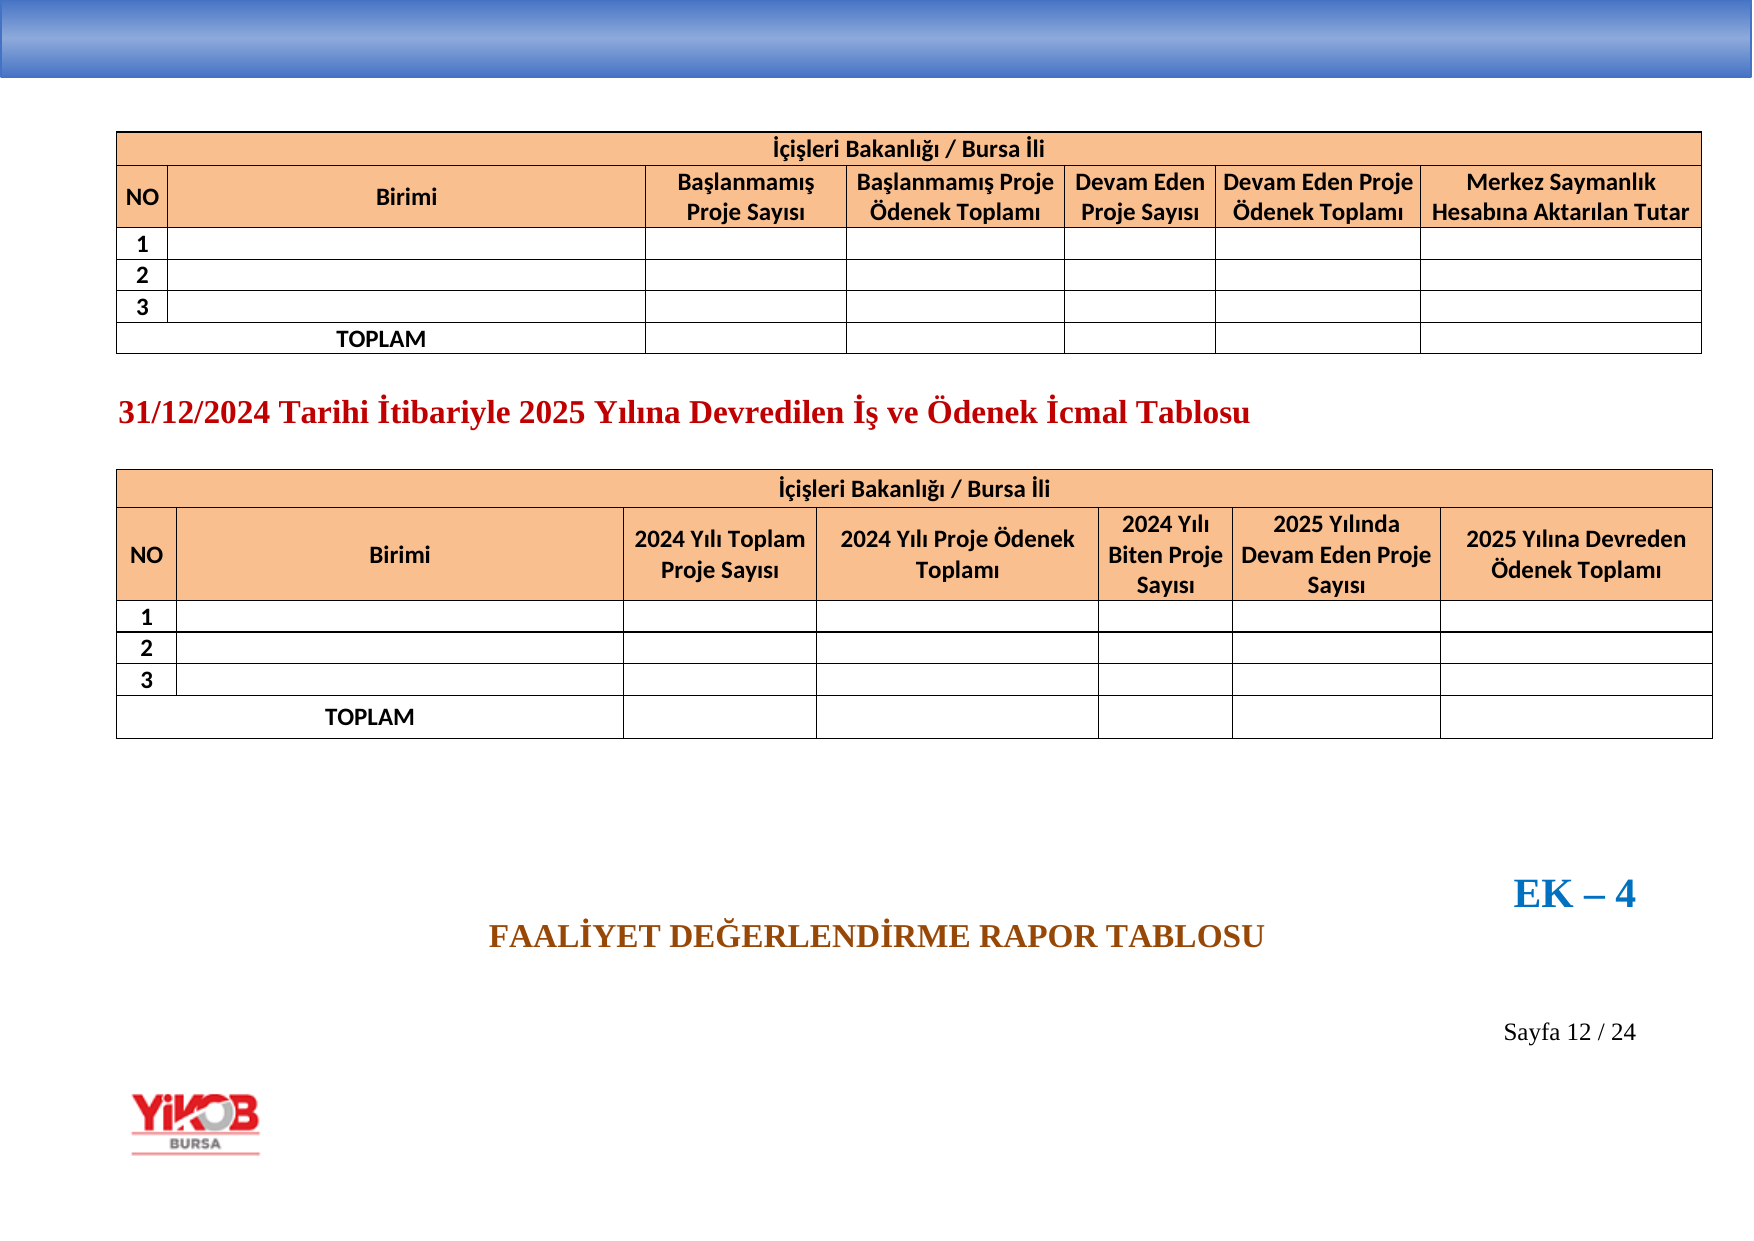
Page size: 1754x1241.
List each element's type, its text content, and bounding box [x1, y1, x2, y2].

table_cell TOPLAM [117, 323, 645, 353]
table_cell [646, 228, 846, 258]
table_cell [646, 291, 846, 322]
table_cell [177, 664, 623, 694]
table_cell [1099, 664, 1232, 694]
table_header İçişleri Bakanlığı / Bursa İli [117, 470, 1712, 507]
table_cell [817, 633, 1098, 663]
table_cell [177, 601, 623, 631]
table_cell [168, 260, 645, 290]
table_cell [1441, 601, 1712, 631]
table_cell 2024 Yılı Biten Proje Sayısı [1099, 508, 1232, 600]
table_cell [1233, 633, 1440, 663]
table_cell Birimi [177, 508, 623, 600]
table_cell Devam Eden Proje Ödenek Toplamı [1216, 166, 1420, 227]
table_cell [847, 291, 1064, 322]
table_cell [1065, 291, 1215, 322]
table_cell [177, 633, 623, 663]
table_cell [817, 664, 1098, 694]
table_cell Başlanmamış Proje Sayısı [646, 166, 846, 227]
table_cell [624, 696, 816, 738]
table_cell [1441, 633, 1712, 663]
table_cell [1441, 664, 1712, 694]
table_cell [1233, 601, 1440, 631]
table_cell 1 [117, 228, 167, 258]
table_cell [1065, 228, 1215, 258]
table_cell [168, 291, 645, 322]
table_cell 2025 Yılına Devreden Ödenek Toplamı [1441, 508, 1712, 600]
table_cell Devam Eden Proje Sayısı [1065, 166, 1215, 227]
table_cell [817, 601, 1098, 631]
table_cell Merkez Saymanlık Hesabına Aktarılan Tutar [1421, 166, 1701, 227]
table_cell [1421, 291, 1701, 322]
table_cell [168, 228, 645, 258]
table_cell [624, 664, 816, 694]
table_cell TOPLAM [117, 696, 623, 738]
table_cell [646, 323, 846, 353]
table_cell 3 [117, 664, 176, 694]
table_cell 2 [117, 260, 167, 290]
table_cell [1216, 323, 1420, 353]
table_cell [1441, 696, 1712, 738]
table_cell [1099, 696, 1232, 738]
table_cell 2 [117, 633, 176, 663]
table_cell [1421, 228, 1701, 258]
text FAALİYET DEĞERLENDİRME RAPOR TABLOSU [118, 916, 1636, 955]
table_cell NO [117, 508, 176, 600]
table_cell [624, 601, 816, 631]
table_cell 2024 Yılı Toplam Proje Sayısı [624, 508, 816, 600]
table_cell NO [117, 166, 167, 227]
table_cell [1421, 323, 1701, 353]
table_cell [1216, 260, 1420, 290]
table_cell [1216, 228, 1420, 258]
table_cell 1 [117, 601, 176, 631]
table_cell [1216, 291, 1420, 322]
table_cell [1233, 696, 1440, 738]
table_cell 3 [117, 291, 167, 322]
table_header İçişleri Bakanlığı / Bursa İli [117, 133, 1701, 165]
table_cell 2025 Yılında Devam Eden Proje Sayısı [1233, 508, 1440, 600]
table_cell [1421, 260, 1701, 290]
table_cell [1099, 601, 1232, 631]
table_cell [847, 228, 1064, 258]
table_cell [624, 633, 816, 663]
table_cell [1233, 664, 1440, 694]
text EK – 4 [118, 868, 1636, 916]
table_cell [1065, 260, 1215, 290]
table_cell Başlanmamış Proje Ödenek Toplamı [847, 166, 1064, 227]
table_cell [847, 260, 1064, 290]
table_cell [817, 696, 1098, 738]
text 31/12/2024 Tarihi İtibariyle 2025 Yılına Devredilen İş ve Ödenek İcmal Tablosu [118, 393, 1636, 431]
picture [118, 1074, 275, 1167]
table_cell [646, 260, 846, 290]
table_cell 2024 Yılı Proje Ödenek Toplamı [817, 508, 1098, 600]
table_cell [1065, 323, 1215, 353]
table_cell Birimi [168, 166, 645, 227]
table_cell [1099, 633, 1232, 663]
table_cell [847, 323, 1064, 353]
